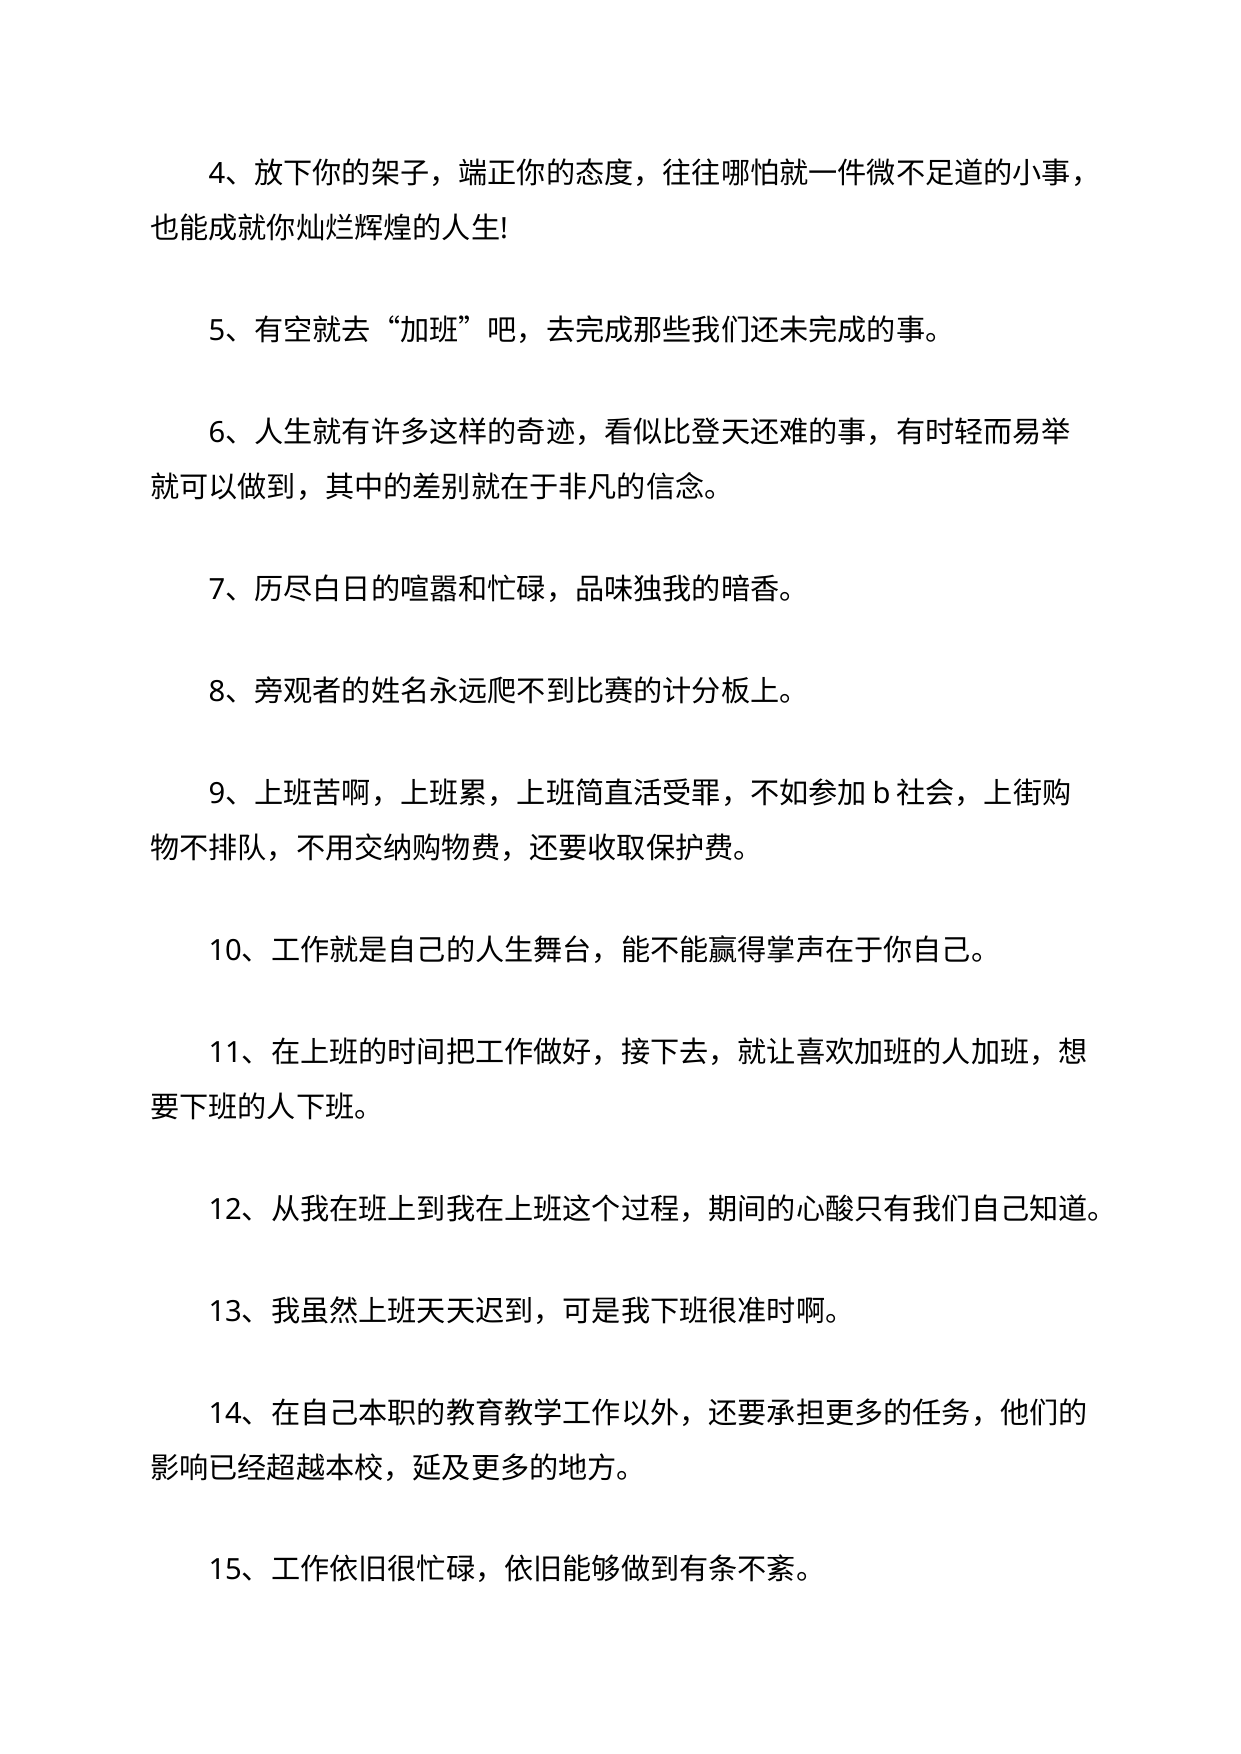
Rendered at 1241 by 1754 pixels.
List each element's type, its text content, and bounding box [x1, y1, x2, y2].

text 11、在上班的时间把工作做好，接下去，就让喜欢加班的人加班，想要下班的人下班。 [150, 1028, 1090, 1126]
text 10、工作就是自己的人生舞台，能不能赢得掌声在于你自己。 [150, 926, 1090, 969]
text 12、从我在班上到我在上班这个过程，期间的心酸只有我们自己知道。 [150, 1185, 1090, 1228]
text 5、有空就去“加班”吧，去完成那些我们还未完成的事。 [150, 307, 1090, 349]
text 8、旁观者的姓名永远爬不到比赛的计分板上。 [150, 668, 1090, 710]
text 14、在自己本职的教育教学工作以外，还要承担更多的任务，他们的影响已经超越本校，延及更多的地方。 [150, 1389, 1090, 1486]
text 13、我虽然上班天天迟到，可是我下班很准时啊。 [150, 1287, 1090, 1329]
text 9、上班苦啊，上班累，上班简直活受罪，不如参加b社会，上街购物不排队，不用交纳购物费，还要收取保护费。 [150, 770, 1090, 867]
text 7、历尽白日的喧嚣和忙碌，品味独我的暗香。 [150, 566, 1090, 608]
text 4、放下你的架子，端正你的态度，往往哪怕就一件微不足道的小事，也能成就你灿烂辉煌的人生! [150, 150, 1090, 247]
text 15、工作依旧很忙碌，依旧能够做到有条不紊。 [150, 1546, 1090, 1588]
text 6、人生就有许多这样的奇迹，看似比登天还难的事，有时轻而易举就可以做到，其中的差别就在于非凡的信念。 [150, 409, 1090, 506]
